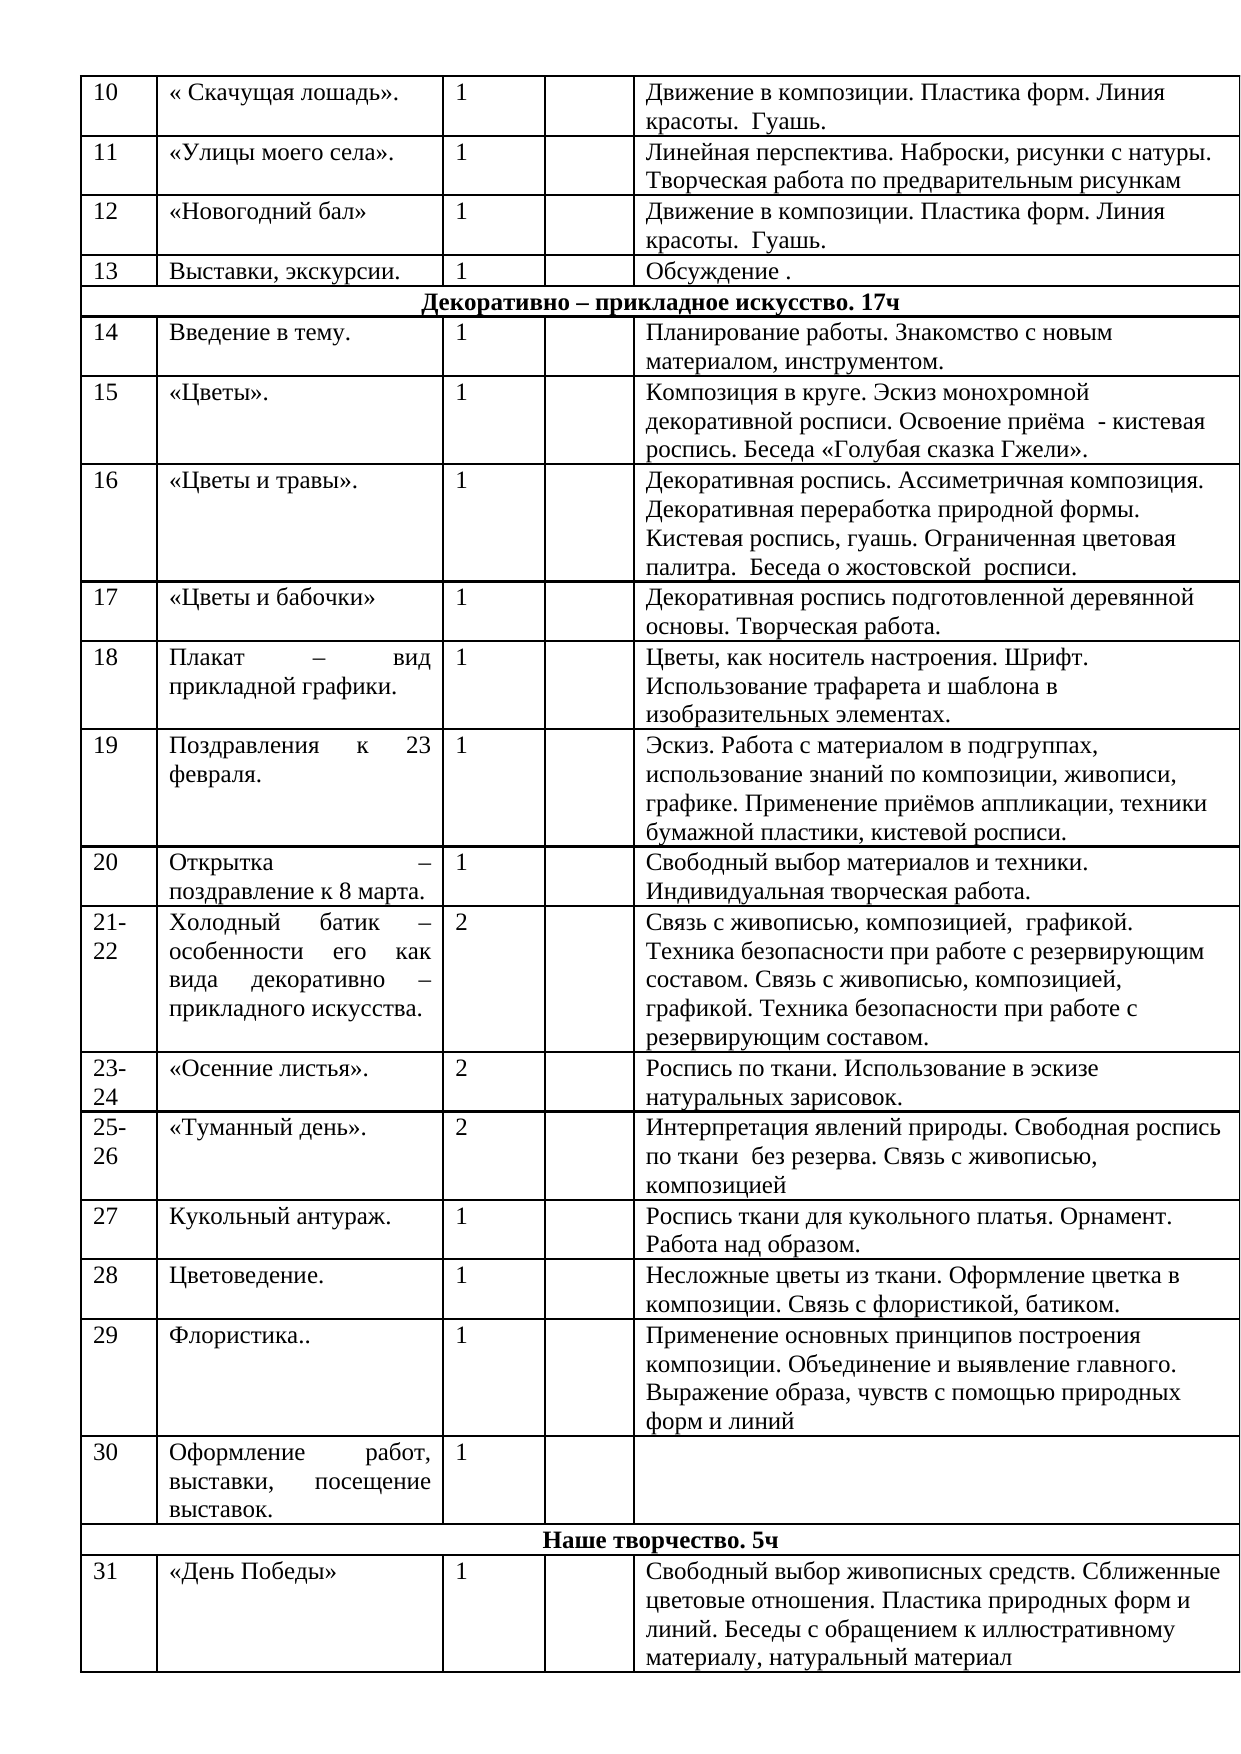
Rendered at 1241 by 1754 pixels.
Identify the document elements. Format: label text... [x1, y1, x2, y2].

table_cell 1 [444, 1201, 544, 1258]
table_cell «Улицы моего села». [158, 137, 442, 194]
table_cell Роспись по ткани. Использование в эскизе натуральных зарисовок. [635, 1053, 1239, 1110]
table_cell «Цветы и бабочки» [158, 583, 442, 640]
table_cell [546, 1113, 633, 1199]
table_cell 1 [444, 1437, 544, 1523]
table_cell Роспись ткани для кукольного платья. Орнамент. Работа над образом. [635, 1201, 1239, 1258]
table_cell Выставки, экскурсии. [158, 256, 442, 284]
table_cell Планирование работы. Знакомство с новым материалом, инструментом. [635, 318, 1239, 375]
table_cell [546, 137, 633, 194]
table_cell Декоративная роспись. Ассиметричная композиция. Декоративная переработка природной формы. Кистевая роспись, гуашь. Ограниченная цветовая палитра. Беседа о жостовской росписи. [635, 465, 1239, 580]
table_cell [546, 1320, 633, 1435]
table_cell Связь с живописью, композицией, графикой. Техника безопасности при работе с резервирующим составом. Связь с живописью, композицией, графикой. Техника безопасности при работе с резервирующим составом. [635, 907, 1239, 1051]
table_cell « Скачущая лошадь». [158, 77, 442, 134]
table_cell 10 [82, 77, 156, 134]
table_cell 1 [444, 256, 544, 284]
table_cell 2 [444, 1053, 544, 1110]
table_cell Наше творчество. 5ч [82, 1525, 1239, 1554]
table_cell [546, 1437, 633, 1523]
table_cell [546, 730, 633, 845]
table_cell Флористика.. [158, 1320, 442, 1435]
table_cell 1 [444, 730, 544, 845]
table_cell «Осенние листья». [158, 1053, 442, 1110]
table_cell 29 [82, 1320, 156, 1435]
table_cell 16 [82, 465, 156, 580]
table_cell [546, 583, 633, 640]
table_cell 1 [444, 642, 544, 728]
table_cell 27 [82, 1201, 156, 1258]
table_cell Композиция в круге. Эскиз монохромной декоративной росписи. Освоение приёма - кистевая роспись. Беседа «Голубая сказка Гжели». [635, 377, 1239, 463]
table_cell 25-26 [82, 1113, 156, 1199]
table_cell Цветы, как носитель настроения. Шрифт. Использование трафарета и шаблона в изобразительных элементах. [635, 642, 1239, 728]
table_cell 1 [444, 196, 544, 254]
table_cell [546, 465, 633, 580]
table_cell 1 [444, 1320, 544, 1435]
table_cell «Туманный день». [158, 1113, 442, 1199]
table_cell Оформление работ, выставки, посещение выставок. [158, 1437, 442, 1523]
table_cell 1 [444, 318, 544, 375]
table_cell Движение в композиции. Пластика форм. Линия красоты. Гуашь. [635, 77, 1239, 134]
table_cell 1 [444, 465, 544, 580]
table_cell [546, 318, 633, 375]
table_cell 2 [444, 907, 544, 1051]
table_cell 2 [444, 1113, 544, 1199]
table_cell Кукольный антураж. [158, 1201, 442, 1258]
table_cell [546, 907, 633, 1051]
table_cell Декоративно – прикладное искусство. 17ч [82, 287, 1239, 315]
table_cell [546, 1053, 633, 1110]
table_cell «Новогодний бал» [158, 196, 442, 254]
table_cell 21-22 [82, 907, 156, 1051]
table_cell 17 [82, 583, 156, 640]
table_cell [546, 77, 633, 134]
table_cell Введение в тему. [158, 318, 442, 375]
table_cell «Цветы». [158, 377, 442, 463]
table_cell «День Победы» [158, 1556, 442, 1671]
table_cell 1 [444, 77, 544, 134]
table_cell [635, 1437, 1239, 1523]
table_cell 1 [444, 1556, 544, 1671]
table_cell 1 [444, 848, 544, 905]
table_cell 1 [444, 1260, 544, 1318]
table_cell [546, 848, 633, 905]
table_cell 23-24 [82, 1053, 156, 1110]
table_cell Несложные цветы из ткани. Оформление цветка в композиции. Связь с флористикой, батиком. [635, 1260, 1239, 1318]
table_cell 31 [82, 1556, 156, 1671]
table_cell [546, 1260, 633, 1318]
table_cell [546, 377, 633, 463]
table_cell Движение в композиции. Пластика форм. Линия красоты. Гуашь. [635, 196, 1239, 254]
table_cell [546, 256, 633, 284]
table_cell Декоративная роспись подготовленной деревянной основы. Творческая работа. [635, 583, 1239, 640]
table_cell 12 [82, 196, 156, 254]
table_cell 13 [82, 256, 156, 284]
table_cell Плакат – вид прикладной графики. [158, 642, 442, 728]
table_cell [546, 642, 633, 728]
table_cell Применение основных принципов построения композиции. Объединение и выявление главного. Выражение образа, чувств с помощью природных форм и линий [635, 1320, 1239, 1435]
table_cell Эскиз. Работа с материалом в подгруппах, использование знаний по композиции, живописи, графике. Применение приёмов аппликации, техники бумажной пластики, кистевой росписи. [635, 730, 1239, 845]
table_cell 14 [82, 318, 156, 375]
table_cell Линейная перспектива. Наброски, рисунки с натуры. Творческая работа по предварительным рисункам [635, 137, 1239, 194]
table_cell Холодный батик – особенности его как вида декоративно – прикладного искусства. [158, 907, 442, 1051]
table_cell [546, 1556, 633, 1671]
table_cell 11 [82, 137, 156, 194]
table_cell 1 [444, 583, 544, 640]
table_cell Цветоведение. [158, 1260, 442, 1318]
table_cell Свободный выбор живописных средств. Сближенные цветовые отношения. Пластика природных форм и линий. Беседы с обращением к иллюстративному материалу, натуральный материал [635, 1556, 1239, 1671]
table_cell 18 [82, 642, 156, 728]
table_cell «Цветы и травы». [158, 465, 442, 580]
table_cell 1 [444, 377, 544, 463]
table_cell 20 [82, 848, 156, 905]
table_cell 1 [444, 137, 544, 194]
table_cell 30 [82, 1437, 156, 1523]
table_cell 19 [82, 730, 156, 845]
table_cell Интерпретация явлений природы. Свободная роспись по ткани без резерва. Связь с живописью, композицией [635, 1113, 1239, 1199]
table_cell Свободный выбор материалов и техники. Индивидуальная творческая работа. [635, 848, 1239, 905]
table_cell Открытка – поздравление к 8 марта. [158, 848, 442, 905]
table_cell [546, 196, 633, 254]
table_cell 28 [82, 1260, 156, 1318]
table_cell [546, 1201, 633, 1258]
table_cell Обсуждение . [635, 256, 1239, 284]
table_cell Поздравления к 23 февраля. [158, 730, 442, 845]
table_cell 15 [82, 377, 156, 463]
